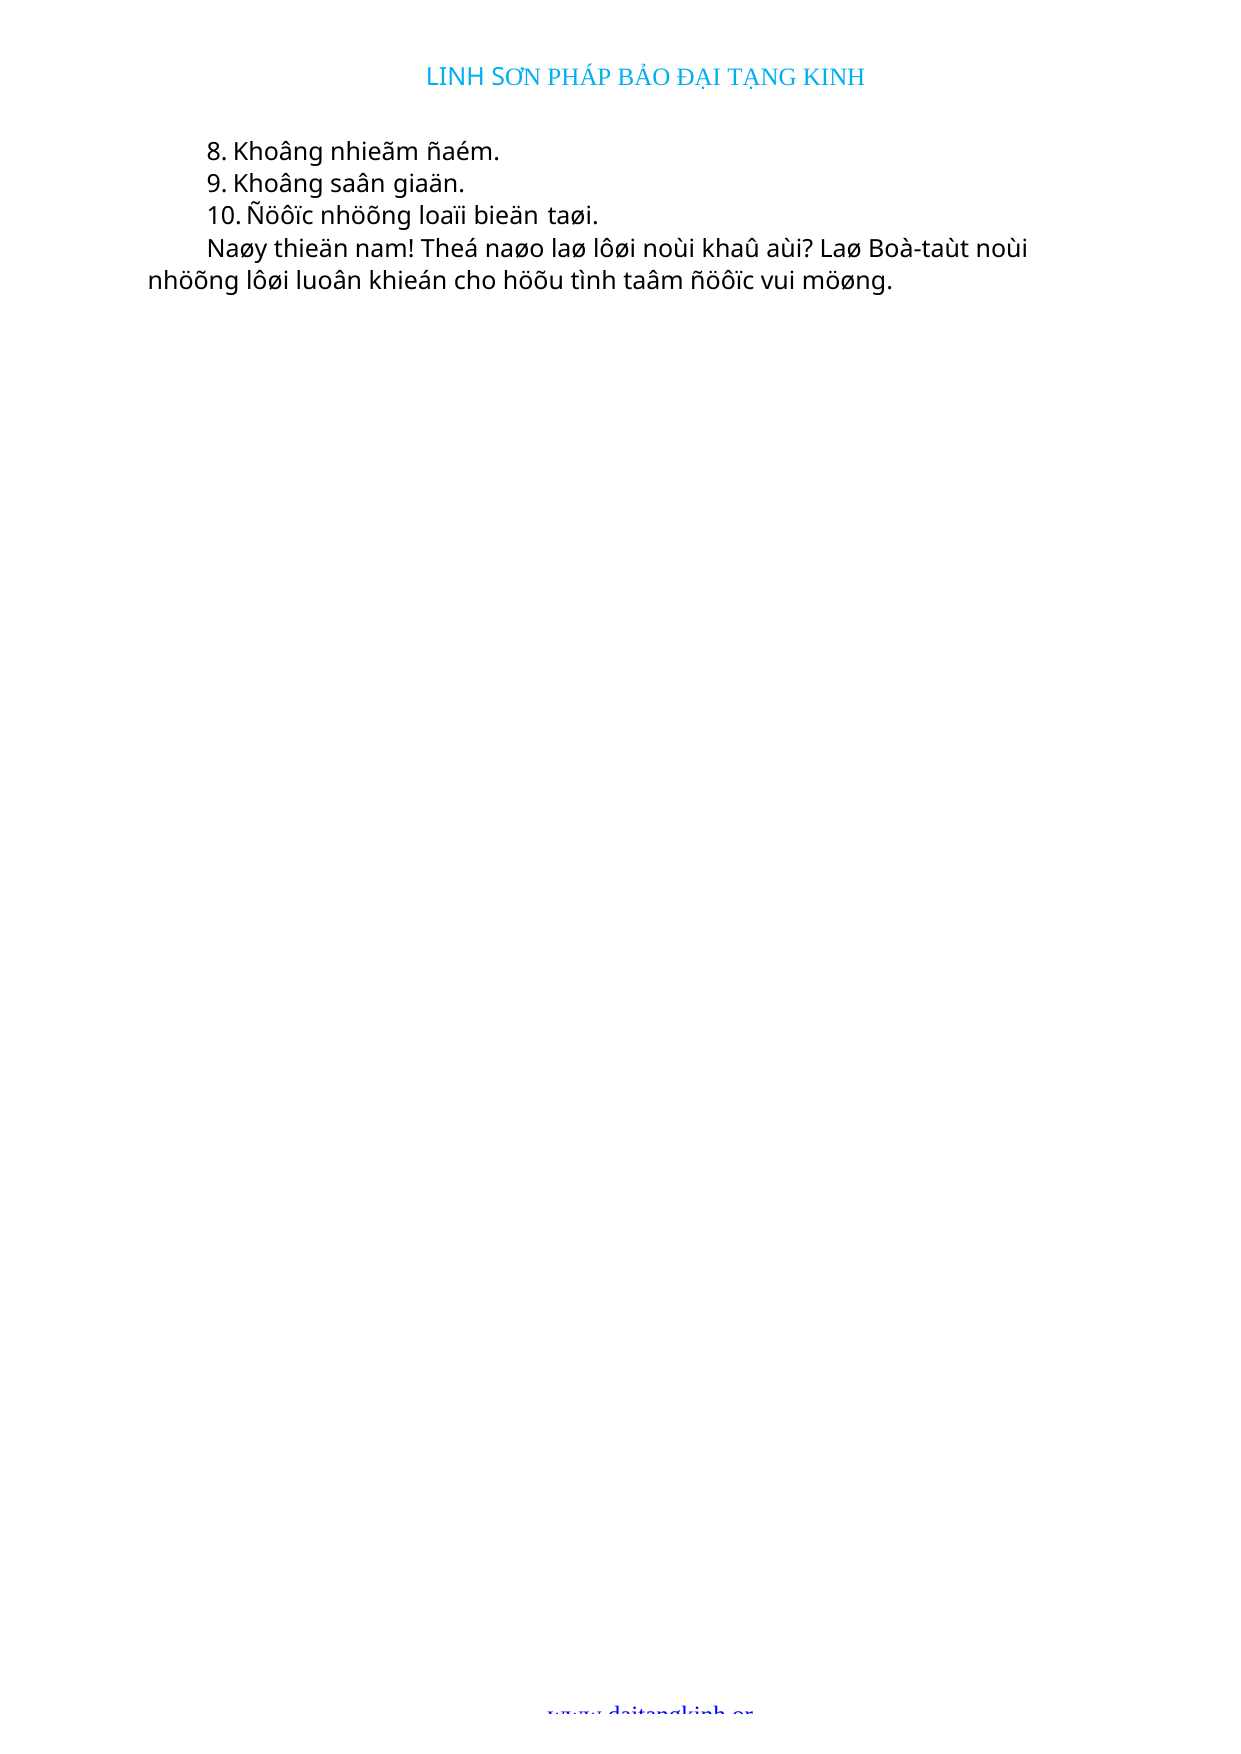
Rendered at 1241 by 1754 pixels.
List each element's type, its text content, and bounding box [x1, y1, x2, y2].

list Khoâng nhieãm ñaém. [206, 135, 1105, 167]
list Khoâng saân giaän. [206, 167, 1105, 199]
text Naøy thieän nam! Theá naøo laø lôøi noùi khaû aùi? Laø Boà-taùt noùi nhöõng lôøi luoân khieán cho höõu tình taâm ñöôïc vui möøng. [147, 232, 1074, 297]
list Ñöôïc nhöõng loaïi bieän taøi. [206, 199, 1105, 231]
